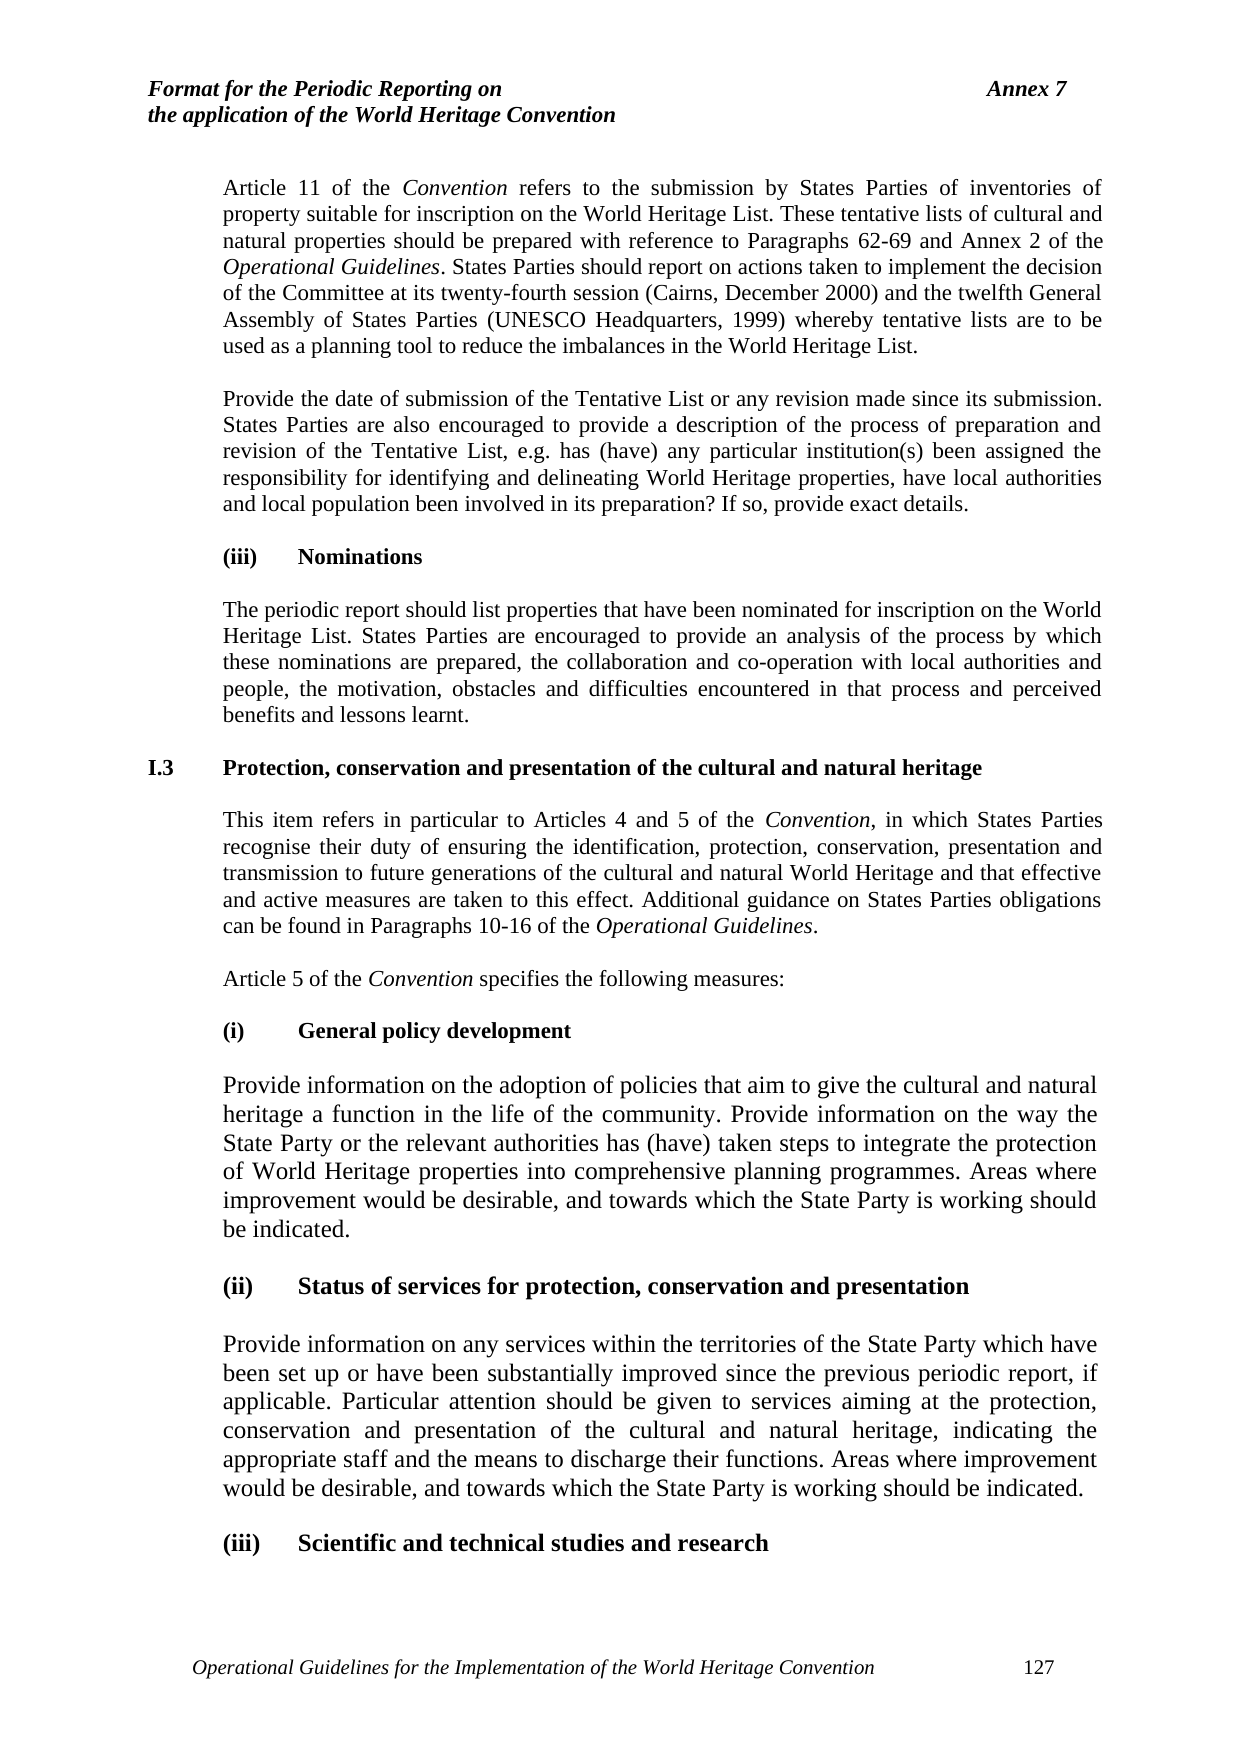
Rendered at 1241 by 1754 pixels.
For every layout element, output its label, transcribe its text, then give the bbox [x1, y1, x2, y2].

text Provide the date of submission of the Tentative List or any revision made since its submission. States Parties are also encouraged to provide a description of the process of preparation and revision of the Tentative List, e.g. has (have) any particular institution(s) been assigned the responsibility for identifying and delineating World Heritage properties, have local authorities and local population been involved in its preparation? If so, provide exact details. [223, 385, 1103, 517]
text This item refers in particular to Articles 4 and 5 of the Convention, in which States Parties recognise their duty of ensuring the identification, protection, conservation, presentation and transmission to future generations of the cultural and natural World Heritage and that effective and active measures are taken to this effect. Additional guidance on States Parties obligations can be found in Paragraphs 10-16 of the Operational Guidelines. [223, 807, 1103, 938]
text (ii) Status of services for protection, conservation and presentation [223, 1271, 1098, 1300]
text (iii) Scientific and technical studies and research [223, 1528, 1098, 1556]
text I.3 Protection, conservation and presentation of the cultural and natural heritage [148, 754, 1103, 780]
text (iii) Nominations [223, 543, 1104, 569]
text Article 5 of the Convention specifies the following measures: [223, 965, 1103, 991]
text Provide information on any services within the territories of the State Party which have been set up or have been substantially improved since the previous periodic report, if applicable. Particular attention should be given to services aiming at the protection, conservation and presentation of the cultural and natural heritage, indicating the appropriate staff and the means to discharge their functions. Areas where improvement would be desirable, and towards which the State Party is working should be indicated. [223, 1329, 1098, 1501]
text (i) General policy development [223, 1017, 1104, 1044]
text Article 11 of the Convention refers to the submission by States Parties of inventories of property suitable for inscription on the World Heritage List. These tentative lists of cultural and natural properties should be prepared with reference to Paragraphs 62-69 and Annex 2 of the Operational Guidelines. States Parties should report on actions taken to implement the decision of the Committee at its twenty-fourth session (Cairns, December 2000) and the twelfth General Assembly of States Parties (UNESCO Headquarters, 1999) whereby tentative lists are to be used as a planning tool to reduce the imbalances in the World Heritage List. [223, 174, 1103, 358]
text The periodic report should list properties that have been nominated for inscription on the World Heritage List. States Parties are encouraged to provide an analysis of the process by which these nominations are prepared, the collaboration and co-operation with local authorities and people, the motivation, obstacles and difficulties encountered in that process and perceived benefits and lessons learnt. [223, 596, 1103, 727]
text Provide information on the adoption of policies that aim to give the cultural and natural heritage a function in the life of the community. Provide information on the way the State Party or the relevant authorities has (have) taken steps to integrate the protection of World Heritage properties into comprehensive planning programmes. Areas where improvement would be desirable, and towards which the State Party is working should be indicated. [223, 1070, 1098, 1243]
